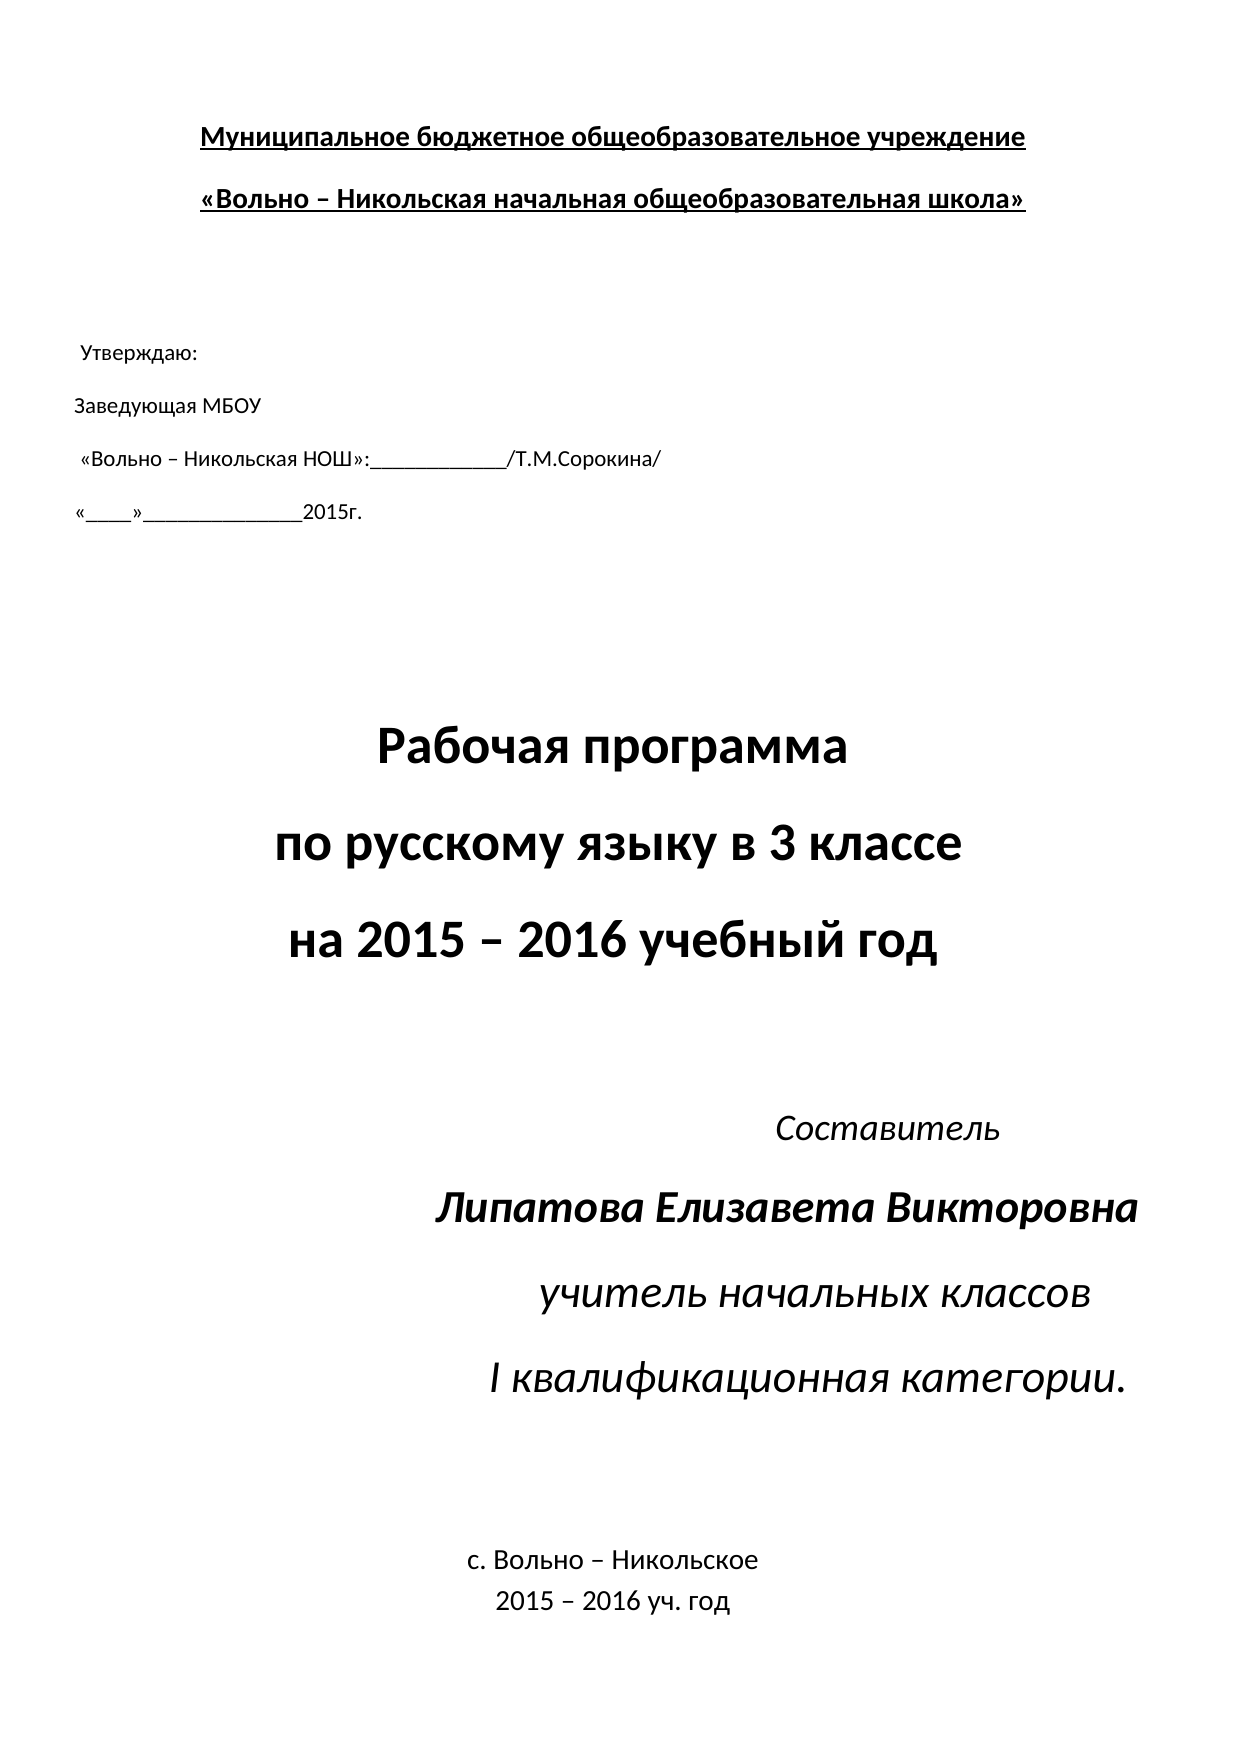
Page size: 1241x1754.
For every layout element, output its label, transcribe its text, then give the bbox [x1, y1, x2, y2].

text на 2015 – 2016 учебный год [74, 904, 1152, 971]
text «Вольно – Никольская начальная общеобразовательная школа» [74, 180, 1152, 216]
text «____»______________2015г. [74, 497, 1152, 525]
text Утверждаю: [74, 338, 1152, 366]
text Муниципальное бюджетное общеобразовательное учреждение [74, 118, 1152, 154]
text Рабочая программа [74, 711, 1152, 777]
text с. Вольно – Никольское 2015 – 2016 уч. год [74, 1541, 1152, 1617]
text Заведующая МБОУ [74, 391, 1152, 419]
text учитель начальных классов [74, 1263, 1152, 1319]
text Составитель [74, 1104, 1152, 1150]
text I квалификационная категории. [74, 1348, 1152, 1404]
text по русскому языку в 3 классе [74, 808, 1152, 874]
text Липатова Елизавета Викторовна [74, 1178, 1152, 1234]
text «Вольно – Никольская НОШ»:____________/Т.М.Сорокина/ [74, 444, 1152, 472]
